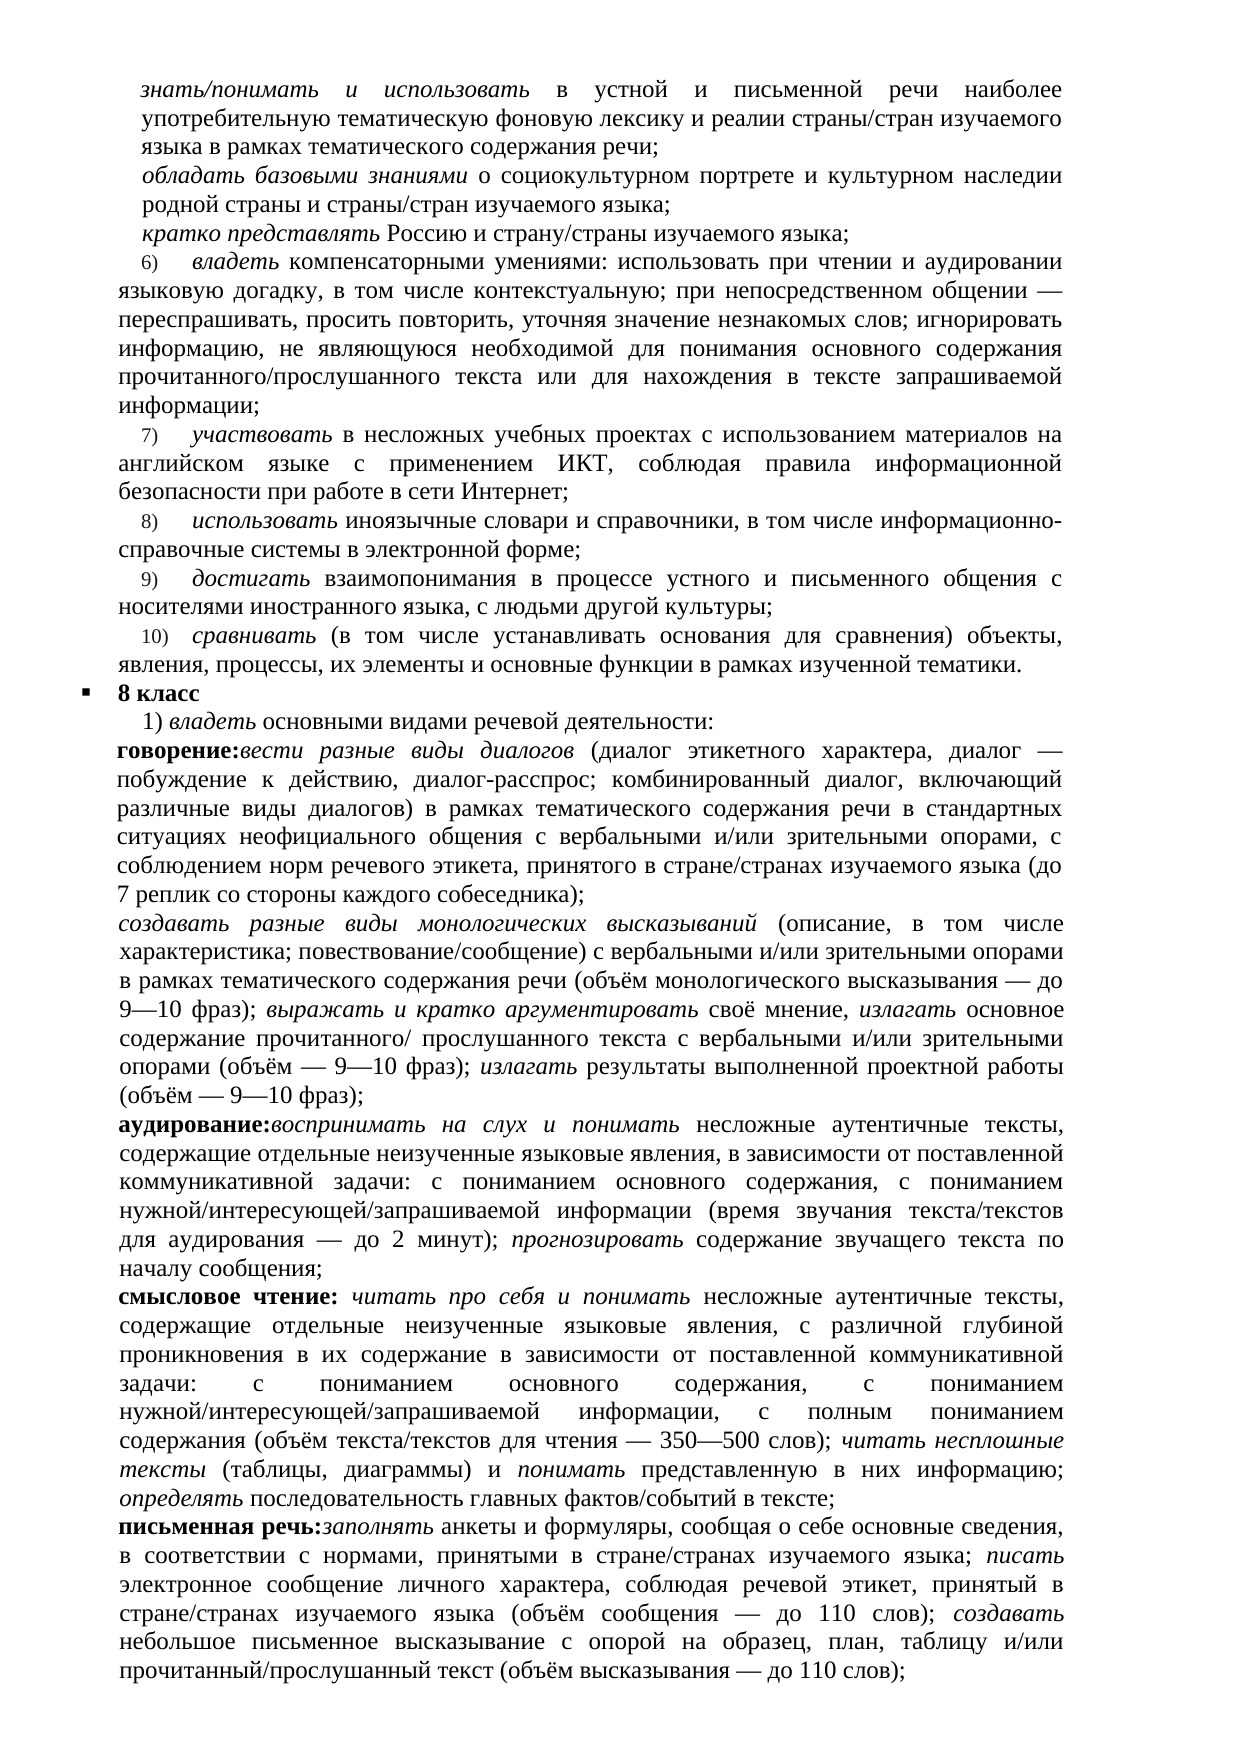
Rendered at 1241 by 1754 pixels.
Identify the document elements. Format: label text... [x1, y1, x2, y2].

text создавать разные виды монологических высказываний (описание, в том числе характеристика; повествование/сообщение) с вербальными и/или зрительными опорами в рамках тематического содержания речи (объём монологического высказывания — до 9—10 фраз); выражать и кратко аргументировать своё мнение, излагать основное содержание прочитанного/ прослушанного текста с вербальными и/или зрительными опорами (объём — 9—10 фраз); излагать результаты выполненной проектной работы (объём — 9—10 фраз); [118, 908, 1064, 1109]
text кратко представлять Россию и страну/страны изучаемого языка; [142, 218, 1063, 246]
text аудирование:воспринимать на слух и понимать несложные аутентичные тексты, содержащие отдельные неизученные языковые явления, в зависимости от поставленной коммуникативной задачи: с пониманием основного содержания, с пониманием нужной/интересующей/запрашиваемой информации (время звучания текста/текстов для аудирования — до 2 минут); прогнозировать содержание звучащего текста по началу сообщения; [118, 1109, 1064, 1281]
list участвовать в несложных учебных проектах с использованием материалов на английском языке с применением ИКТ, соблюдая правила информационной безопасности при работе в сети Интернет; [118, 419, 1063, 505]
text 1) владеть основными видами речевой деятельности: [142, 706, 1063, 735]
text знать/понимать и использовать в устной и письменной речи наиболее употребительную тематическую фоновую лексику и реалии страны/стран изучаемого языка в рамках тематического содержания речи; [140, 74, 1063, 160]
subtitle 8 класс [80, 678, 971, 706]
text смысловое чтение: читать про себя и понимать несложные аутентичные тексты, содержащие отдельные неизученные языковые явления, с различной глубиной проникновения в их содержание в зависимости от поставленной коммуникативной задачи: с пониманием основного содержания, с пониманием нужной/интересующей/запрашиваемой информации, с полным пониманием содержания (объём текста/текстов для чтения — 350—500 слов); читать несплошные тексты (таблицы, диаграммы) и понимать представленную в них информацию; определять последовательность главных фактов/событий в тексте; [118, 1281, 1064, 1511]
text обладать базовыми знаниями о социокультурном портрете и культурном наследии родной страны и страны/стран изучаемого языка; [142, 160, 1063, 218]
list использовать иноязычные словари и справочники, в том числе информационно-справочные системы в электронной форме; [118, 505, 1063, 563]
list владеть компенсаторными умениями: использовать при чтении и аудировании языковую догадку, в том числе контекстуальную; при непосредственном общении — переспрашивать, просить повторить, уточняя значение незнакомых слов; игнорировать информацию, не являющуюся необходимой для понимания основного содержания прочитанного/прослушанного текста или для нахождения в тексте запрашиваемой информации; [118, 246, 1063, 419]
text письменная речь:заполнять анкеты и формуляры, сообщая о себе основные сведения, в соответствии с нормами, принятыми в стране/странах изучаемого языка; писать электронное сообщение личного характера, соблюдая речевой этикет, принятый в стране/странах изучаемого языка (объём сообщения — до 110 слов); создавать небольшое письменное высказывание с опорой на образец, план, таблицу и/или прочитанный/прослушанный текст (объём высказывания — до 110 слов); [118, 1511, 1064, 1684]
list сравнивать (в том числе устанавливать основания для сравнения) объекты, явления, процессы, их элементы и основные функции в рамках изученной тематики. [118, 620, 1063, 678]
text говорение:вести разные виды диалогов (диалог этикетного характера, диалог — побуждение к действию, диалог-расспрос; комбинированный диалог, включающий различные виды диалогов) в рамках тематического содержания речи в стандартных ситуациях неофициального общения с вербальными и/или зрительными опорами, с соблюдением норм речевого этикета, принятого в стране/странах изучаемого языка (до 7 реплик со стороны каждого собеседника); [117, 735, 1063, 908]
list достигать взаимопонимания в процессе устного и письменного общения с носителями иностранного языка, с людьми другой культуры; [118, 563, 1063, 620]
